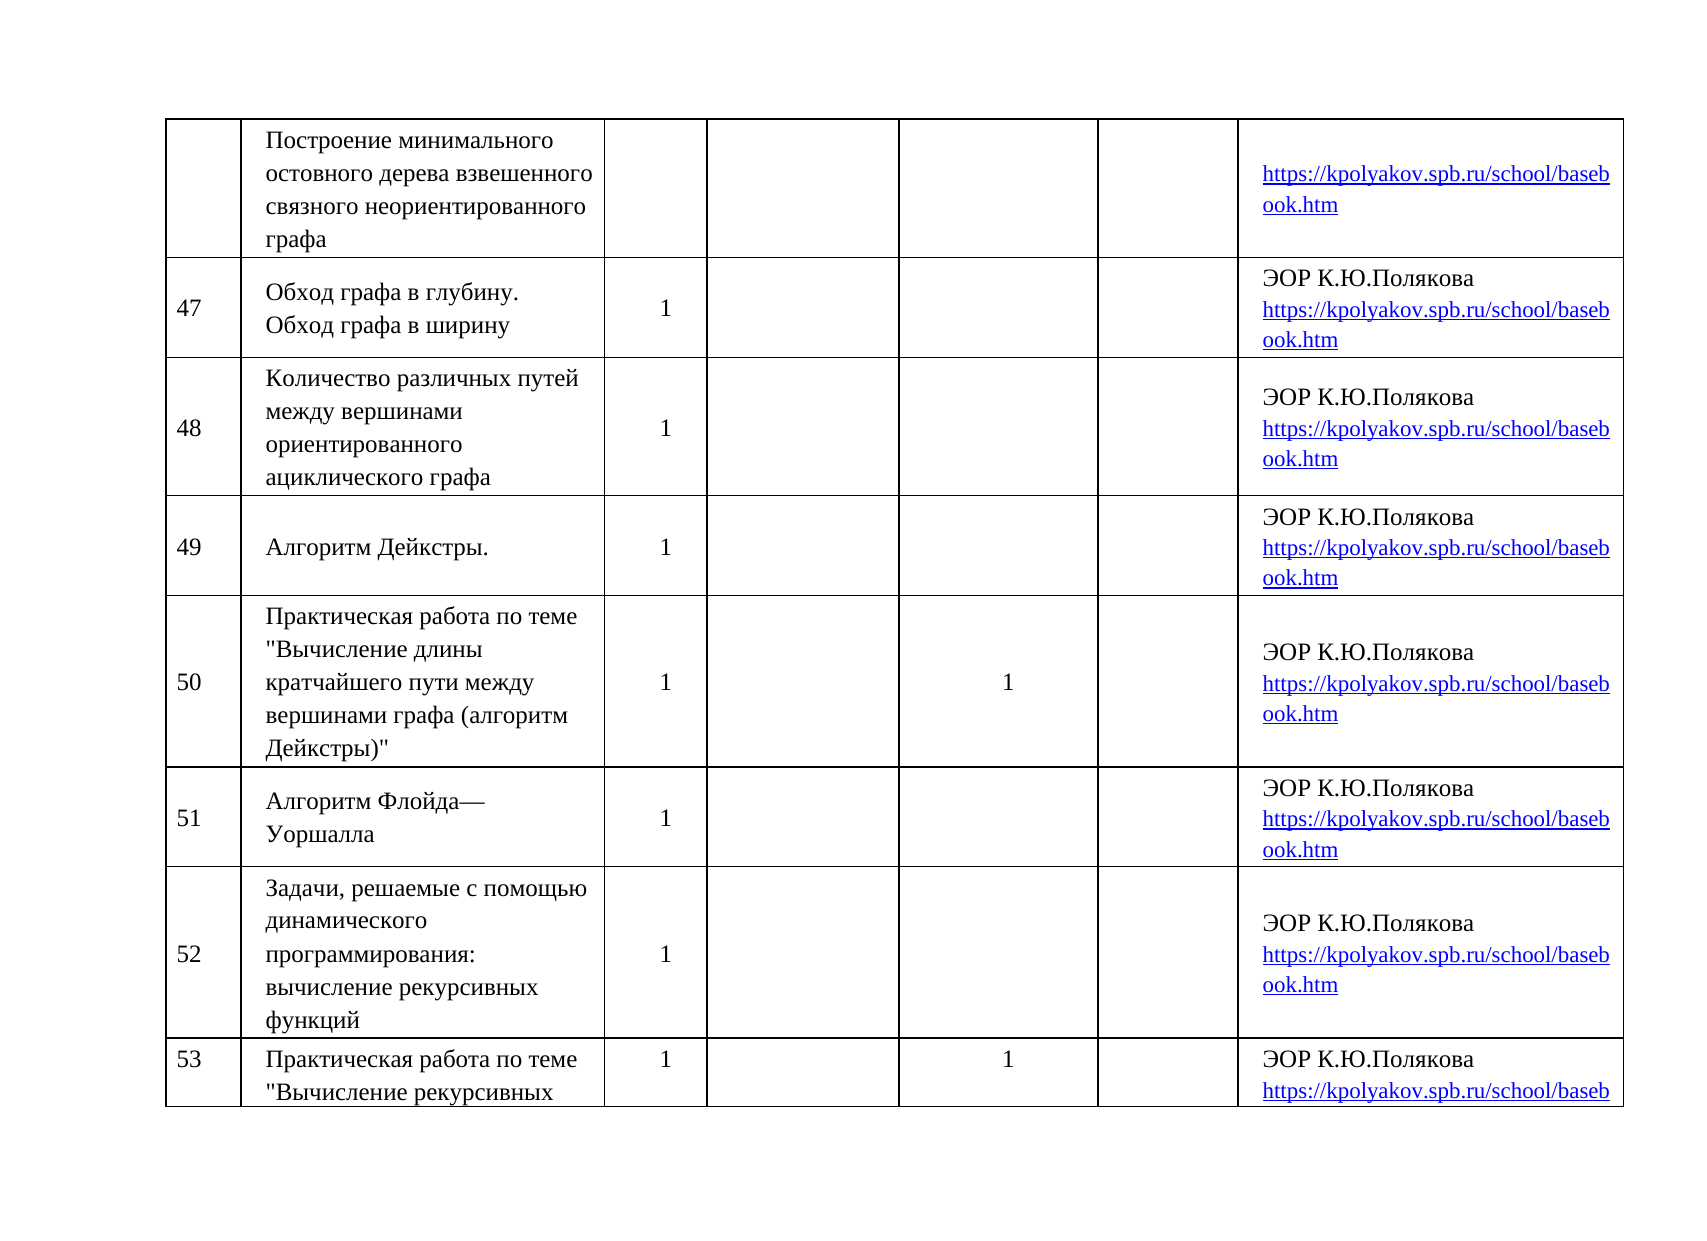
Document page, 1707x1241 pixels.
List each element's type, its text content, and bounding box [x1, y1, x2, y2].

table_cell 1 [900, 1039, 1097, 1106]
table_cell [900, 120, 1097, 257]
table_cell 46 [167, 120, 240, 257]
table_cell 1 [605, 1039, 706, 1106]
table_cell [242, 120, 604, 257]
table_cell [900, 258, 1097, 356]
table_cell [1099, 1039, 1237, 1106]
table_cell 1 [605, 596, 706, 766]
table_cell 1 [605, 120, 706, 257]
table_cell [1099, 867, 1237, 1037]
table_cell ЭОР К.Ю.Полякова https://kpolyakov.spb.ru/school/basebook.htm [1239, 358, 1623, 495]
table_cell 1 [605, 867, 706, 1037]
table_cell ЭОР К.Ю.Полякова https://kpolyakov.spb.ru/school/basebook.htm [1239, 496, 1623, 594]
table_cell [1099, 496, 1237, 594]
table_cell [1099, 258, 1237, 356]
table_cell [708, 120, 898, 257]
table_cell Алгоритм Флойда—Уоршалла [242, 768, 604, 866]
table_cell 47 [167, 258, 240, 356]
table_cell Обход графа в глубину. Обход графа в ширину [242, 258, 604, 356]
table_cell [900, 496, 1097, 594]
table_cell 53 [167, 1039, 240, 1106]
table_cell [900, 358, 1097, 495]
table_cell ЭОР К.Ю.Полякова https://kpolyakov.spb.ru/school/basebook.htm [1239, 867, 1623, 1037]
table_cell [900, 867, 1097, 1037]
table_cell 1 [605, 496, 706, 594]
table_cell ЭОР К.Ю.Полякова https://kpolyakov.spb.ru/school/basebook.htm [1239, 258, 1623, 356]
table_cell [1239, 1039, 1623, 1106]
table_cell 1 [605, 358, 706, 495]
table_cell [242, 1039, 604, 1106]
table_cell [1239, 120, 1623, 257]
table_cell [708, 358, 898, 495]
table_cell 52 [167, 867, 240, 1037]
table_cell ЭОР К.Ю.Полякова https://kpolyakov.spb.ru/school/basebook.htm [1239, 768, 1623, 866]
table_cell 1 [605, 258, 706, 356]
table_cell [1099, 358, 1237, 495]
table_cell 1 [900, 596, 1097, 766]
table_cell 1 [605, 768, 706, 866]
table_cell Алгоритм Дейкстры. [242, 496, 604, 594]
table_cell [708, 258, 898, 356]
table_cell [900, 768, 1097, 866]
table_cell 49 [167, 496, 240, 594]
table_cell Количество различных путей между вершинами ориентированного ациклического графа [242, 358, 604, 495]
table_cell 50 [167, 596, 240, 766]
table_cell Задачи, решаемые с помощью динамического программирования: вычисление рекурсивных функций [242, 867, 604, 1037]
table_cell 51 [167, 768, 240, 866]
table_cell ЭОР К.Ю.Полякова https://kpolyakov.spb.ru/school/basebook.htm [1239, 596, 1623, 766]
table_cell [708, 768, 898, 866]
table_cell [708, 1039, 898, 1106]
table_cell [1099, 120, 1237, 257]
table_cell [708, 867, 898, 1037]
table_cell Практическая работа по теме "Вычисление длины кратчайшего пути между вершинами графа (алгоритм Дейкстры)" [242, 596, 604, 766]
table_cell [708, 496, 898, 594]
table_cell [708, 596, 898, 766]
table_cell 48 [167, 358, 240, 495]
table_cell [1099, 596, 1237, 766]
table_cell [1099, 768, 1237, 866]
